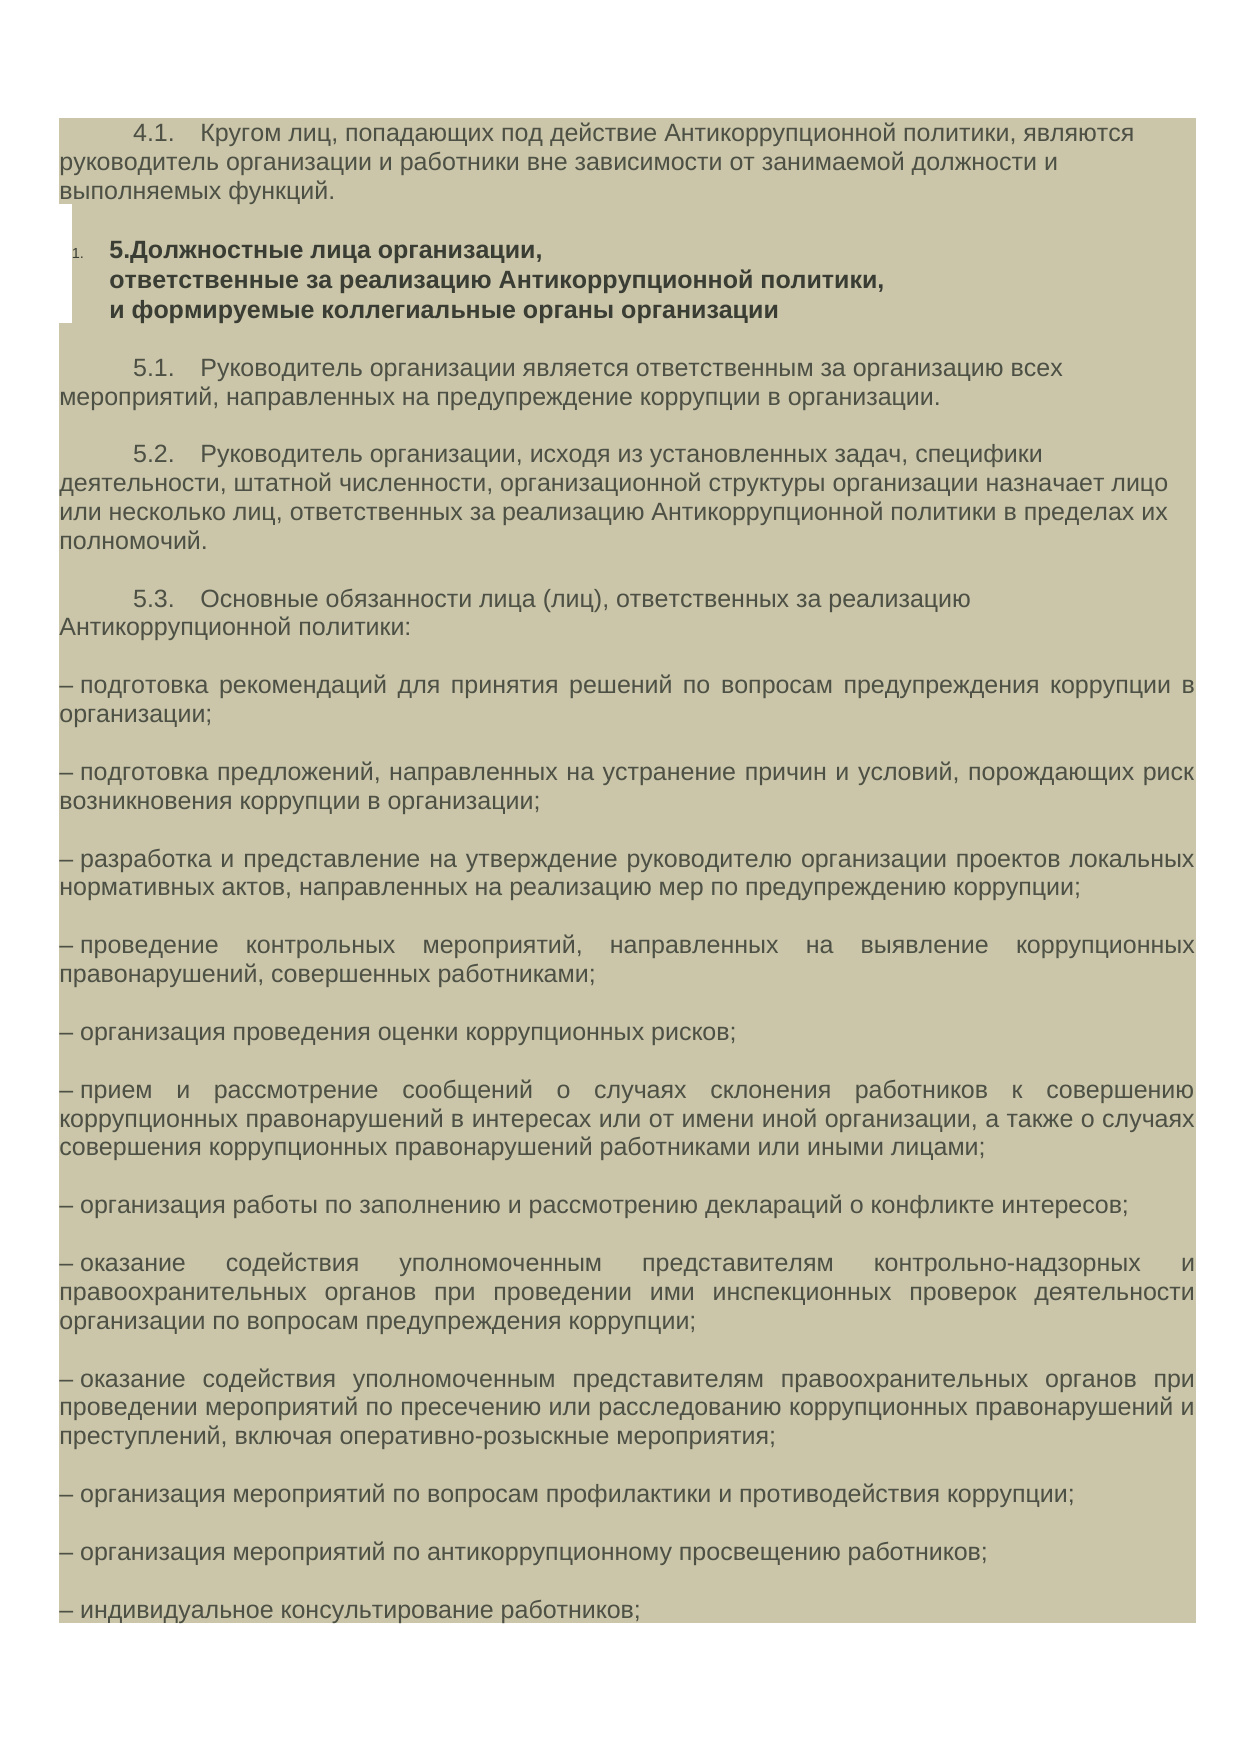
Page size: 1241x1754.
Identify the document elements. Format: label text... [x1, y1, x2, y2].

text – подготовка рекомендаций для принятия решений по вопросам предупреждения коррупции в организации; [59, 670, 1196, 728]
text – оказание содействия уполномоченным представителям контрольно-надзорных и правоохранительных органов при проведении ими инспекционных проверок деятельности организации по вопросам предупреждения коррупции; [59, 1248, 1196, 1334]
text – разработка и представление на утверждение руководителю организации проектов локальных нормативных актов, направленных на реализацию мер по предупреждению коррупции; [59, 843, 1196, 901]
text 5.3. Основные обязанности лица (лиц), ответственных за реализацию Антикоррупционной политики: [59, 583, 1196, 641]
text – организация проведения оценки коррупционных рисков; [59, 1017, 1196, 1046]
text – организация работы по заполнению и рассмотрению деклараций о конфликте интересов; [59, 1190, 1196, 1219]
text – организация мероприятий по антикоррупционному просвещению работников; [59, 1537, 1196, 1566]
text – подготовка предложений, направленных на устранение причин и условий, порождающих риск возникновения коррупции в организации; [59, 757, 1196, 814]
text – прием и рассмотрение сообщений о случаях склонения работников к совершению коррупционных правонарушений в интересах или от имени иной организации, а также о случаях совершения коррупционных правонарушений работниками или иными лицами; [59, 1075, 1196, 1161]
text – оказание содействия уполномоченным представителям правоохранительных органов при проведении мероприятий по пресечению или расследованию коррупционных правонарушений и преступлений, включая оперативно-розыскные мероприятия; [59, 1363, 1196, 1450]
text 5.2. Руководитель организации, исходя из установленных задач, специфики деятельности, штатной численности, организационной структуры организации назначает лицо или несколько лиц, ответственных за реализацию Антикоррупционной политики в пределах их полномочий. [59, 439, 1196, 554]
list 5.Должностные лица организации, ответственные за реализацию Антикоррупционной политики, и формируемые коллегиальные органы организации [72, 233, 1196, 323]
text 4.1. Кругом лиц, попадающих под действие Антикоррупционной политики, являются руководитель организации и работники вне зависимости от занимаемой должности и выполняемых функций. [59, 118, 1196, 204]
text – организация мероприятий по вопросам профилактики и противодействия коррупции; [59, 1479, 1196, 1508]
text 5.1. Руководитель организации является ответственным за организацию всех мероприятий, направленных на предупреждение коррупции в организации. [59, 353, 1196, 410]
text – индивидуальное консультирование работников; [59, 1595, 1196, 1623]
text – проведение контрольных мероприятий, направленных на выявление коррупционных правонарушений, совершенных работниками; [59, 930, 1196, 988]
